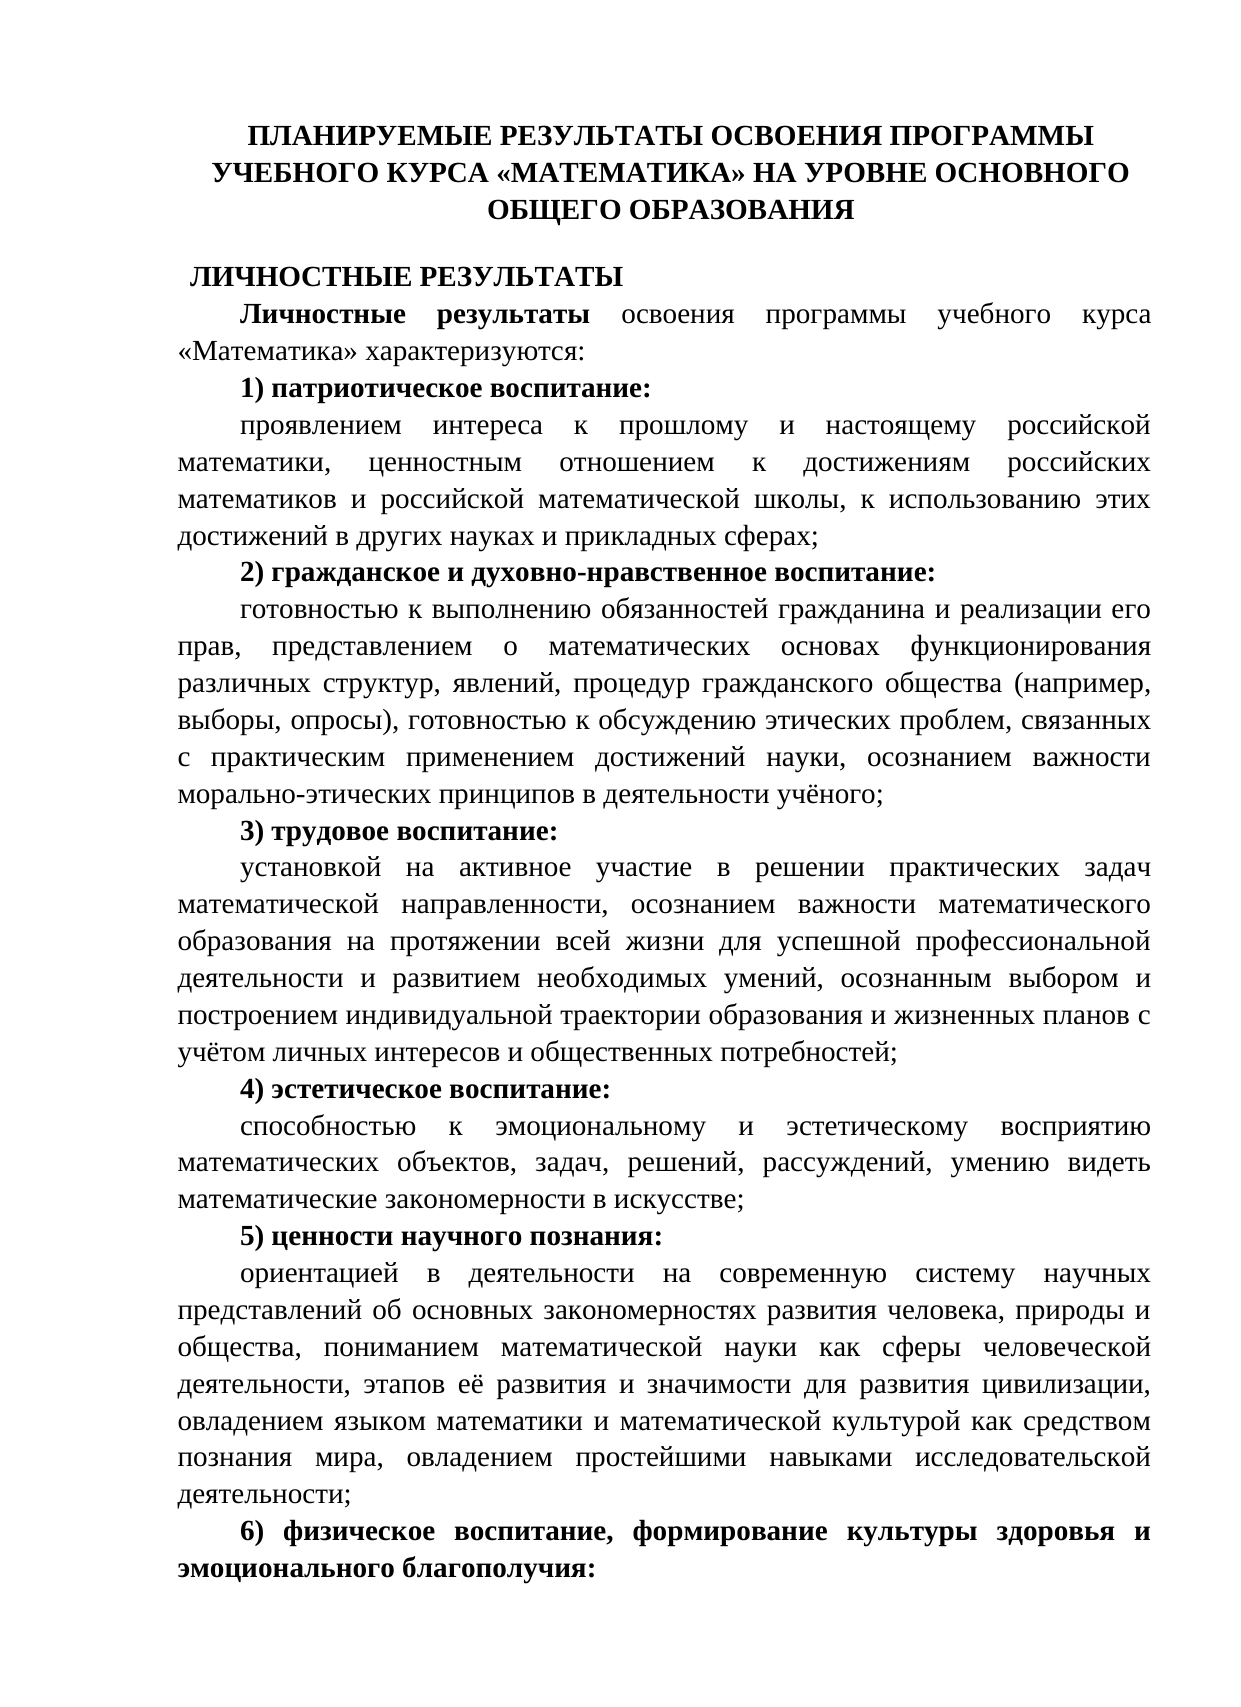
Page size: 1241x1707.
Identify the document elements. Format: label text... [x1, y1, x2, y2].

text 6) физическое воспитание, формирование культуры здоровья и эмоционального благополучия: [177, 1513, 1152, 1584]
text 1) патриотическое воспитание: [177, 370, 1152, 404]
text 3) трудовое воспитание: [177, 813, 1152, 846]
text установкой на активное участие в решении практических задач математической направленности, осознанием важности математического образования на протяжении всей жизни для успешной профессиональной деятельности и развитием необходимых умений, осознанным выбором и построением индивидуальной траектории образования и жизненных планов с учётом личных интересов и общественных потребностей; [177, 849, 1152, 1067]
text 4) эстетическое воспитание: [177, 1071, 1152, 1104]
text ПЛАНИРУЕМЫЕ РЕЗУЛЬТАТЫ ОСВОЕНИЯ ПРОГРАММЫ УЧЕБНОГО КУРСА «МАТЕМАТИКА» НА УРОВНЕ ОСНОВНОГО ОБЩЕГО ОБРАЗОВАНИЯ [190, 118, 1152, 225]
text 2) гражданское и духовно-нравственное воспитание: [177, 554, 1152, 588]
text 5) ценности научного познания: [177, 1218, 1152, 1252]
text способностью к эмоциональному и эстетическому восприятию математических объектов, задач, решений, рассуждений, умению видеть математические закономерности в искусстве; [177, 1108, 1152, 1215]
text готовностью к выполнению обязанностей гражданина и реализации его прав, представлением о математических основах функционирования различных структур, явлений, процедур гражданского общества (например, выборы, опросы), готовностью к обсуждению этических проблем, связанных с практическим применением достижений науки, осознанием важности морально-этических принципов в деятельности учёного; [177, 591, 1152, 809]
text проявлением интереса к прошлому и настоящему российской математики, ценностным отношением к достижениям российских математиков и российской математической школы, к использованию этих достижений в других науках и прикладных сферах; [177, 407, 1152, 551]
text ориентацией в деятельности на современную систему научных представлений об основных закономерностях развития человека, природы и общества, пониманием математической науки как сферы человеческой деятельности, этапов её развития и значимости для развития цивилизации, овладением языком математики и математической культурой как средством познания мира, овладением простейшими навыками исследовательской деятельности; [177, 1255, 1152, 1510]
text Личностные результаты освоения программы учебного курса «Математика» характеризуются: [177, 296, 1152, 367]
text ЛИЧНОСТНЫЕ РЕЗУЛЬТАТЫ [190, 259, 1152, 293]
